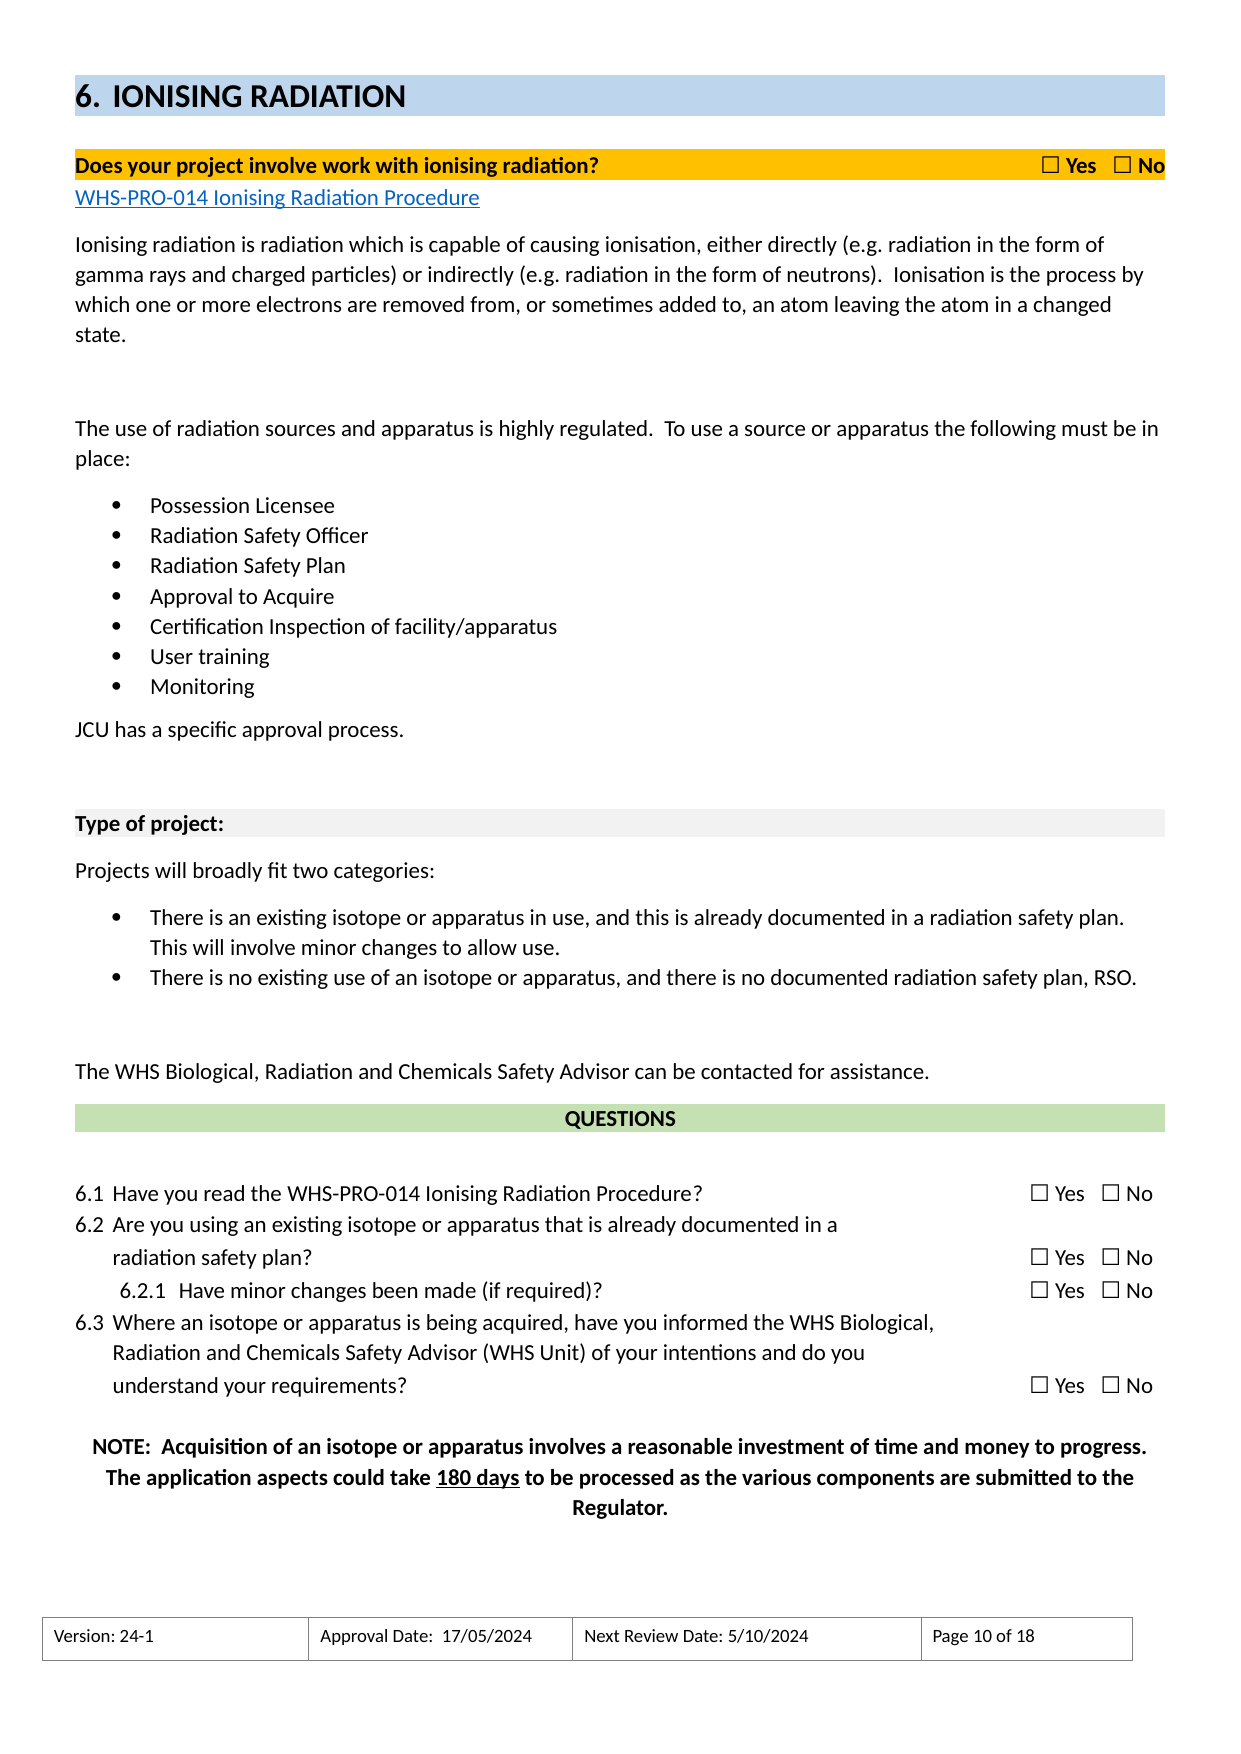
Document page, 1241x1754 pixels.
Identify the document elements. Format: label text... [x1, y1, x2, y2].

text QUESTIONS [75, 1104, 1165, 1132]
list Monitoring [112, 672, 1165, 701]
list User training [112, 642, 1165, 670]
text JCU has a specific approval process. [75, 715, 1165, 743]
text The use of radiation sources and apparatus is highly regulated. To use a source or apparatus the following must be in place: [75, 414, 1165, 472]
text NOTE: Acquisition of an isotope or apparatus involves a reasonable investment of time and money to progress. The application aspects could take 180 days to be processed as the various components are submitted to the Regulator. [75, 1432, 1165, 1521]
list There is no existing use of an isotope or apparatus, and there is no documented radiation safety plan, RSO. [112, 963, 1165, 991]
text Projects will broadly fit two categories: [75, 856, 1165, 884]
list Where an isotope or apparatus is being acquired, have you informed the WHS Biological, Radiation and Chemicals Safety Advisor (WHS Unit) of your intentions and do you understand your requirements? Yes No [75, 1308, 1165, 1400]
list Radiation Safety Officer [112, 521, 1165, 549]
text The WHS Biological, Radiation and Chemicals Safety Advisor can be contacted for assistance. [75, 1057, 1165, 1085]
list Have you read the WHS-PRO-014 Ionising Radiation Procedure? Yes No [75, 1177, 1165, 1208]
text Type of project: [75, 809, 1165, 837]
text Does your project involve work with ionising radiation? Yes No [75, 149, 1165, 180]
list There is an existing isotope or apparatus in use, and this is already documented in a radiation safety plan. This will involve minor changes to allow use. [112, 903, 1165, 961]
list Are you using an existing isotope or apparatus that is already documented in a radiation safety plan? Yes No [75, 1210, 1165, 1272]
text Ionising radiation is radiation which is capable of causing ionisation, either directly (e.g. radiation in the form of gamma rays and charged particles) or indirectly (e.g. radiation in the form of neutrons). Ionisation is the process by which one or more electrons are removed from, or sometimes added to, an atom leaving the atom in a changed state. [75, 230, 1165, 348]
text WHS-PRO-014 Ionising Radiation Procedure [75, 183, 1165, 211]
list Possession Licensee [112, 491, 1165, 519]
list Approval to Acquire [112, 582, 1165, 610]
list IONISING RADIATION [75, 75, 1165, 116]
list Certification Inspection of facility/apparatus [112, 612, 1165, 640]
list Radiation Safety Plan [112, 552, 1165, 580]
list Have minor changes been made (if required)? Yes No [119, 1274, 1165, 1306]
